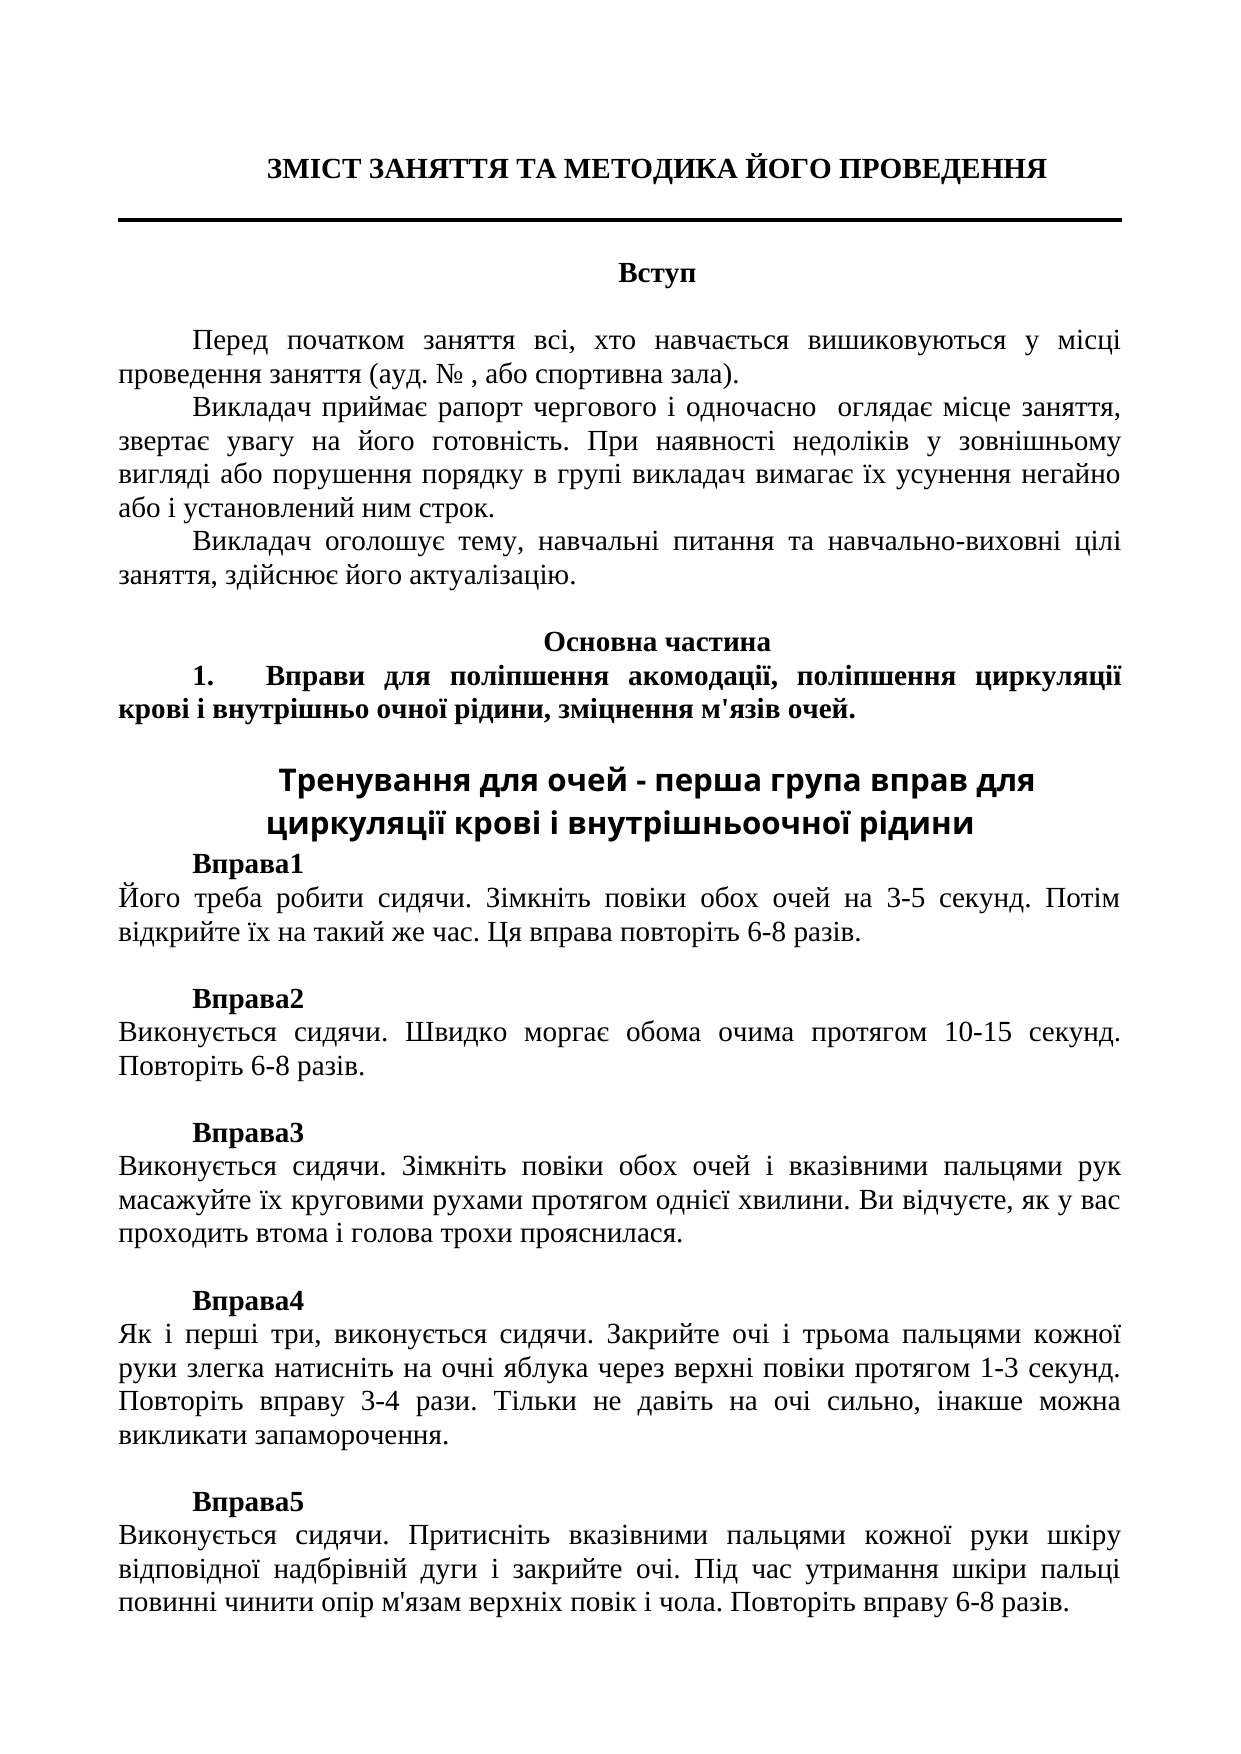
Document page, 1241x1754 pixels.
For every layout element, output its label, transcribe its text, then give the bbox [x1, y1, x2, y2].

text Викладач оголошує тему, навчальні питання та навчально-виховні цілі заняття, здійснює його актуалізацію. [118, 523, 1122, 591]
text Вправа3 Виконується сидячи. Зімкніть повіки обох очей і вказівними пальцями рук масажуйте їх круговими рухами протягом однієї хвилини. Ви відчуєте, як у вас проходить втома і голова трохи прояснилася. [118, 1115, 1122, 1249]
text Перед початком заняття всі, хто навчається вишиковуються у місці проведення заняття (ауд. № , або спортивна зала). [118, 322, 1122, 389]
text Основна частина [118, 624, 1122, 658]
text ЗМІСТ ЗАНЯТТЯ ТА МЕТОДИКА ЙОГО ПРОВЕДЕННЯ [118, 152, 1122, 218]
text Вступ [118, 255, 1122, 289]
subtitle Тренування для очей - перша група вправ для циркуляції крові і внутрішньоочної рідини [118, 758, 1122, 843]
text Вправа2 Виконується сидячи. Швидко моргає обома очима протягом 10-15 секунд. Повторіть 6-8 разів. [118, 981, 1122, 1081]
text Вправа4 Як і перші три, виконується сидячи. Закрийте очі і трьома пальцями кожної руки злегка натисніть на очні яблука через верхні повіки протягом 1-3 секунд. Повторіть вправу 3-4 рази. Тільки не давіть на очі сильно, інакше можна викликати запаморочення. [118, 1283, 1122, 1450]
text 1. Вправи для поліпшення акомодації, поліпшення циркуляції крові і внутрішньо очної рідини, зміцнення м'язів очей. [118, 658, 1122, 725]
text Викладач приймає рапорт чергового і одночасно оглядає місце заняття, звертає увагу на його готовність. При наявності недоліків у зовнішньому вигляді або порушення порядку в групі викладач вимагає їх усунення негайно або і установлений ним строк. [118, 389, 1122, 523]
text Вправа5 Виконується сидячи. Притисніть вказівними пальцями кожної руки шкіру відповідної надбрівній дуги і закрийте очі. Під час утримання шкіри пальці повинні чинити опір м'язам верхніх повік і чола. Повторіть вправу 6-8 разів. [118, 1484, 1122, 1618]
text Вправа1 Його треба робити сидячи. Зімкніть повіки обох очей на 3-5 секунд. Потім відкрийте їх на такий же час. Ця вправа повторіть 6-8 разів. [118, 847, 1122, 947]
